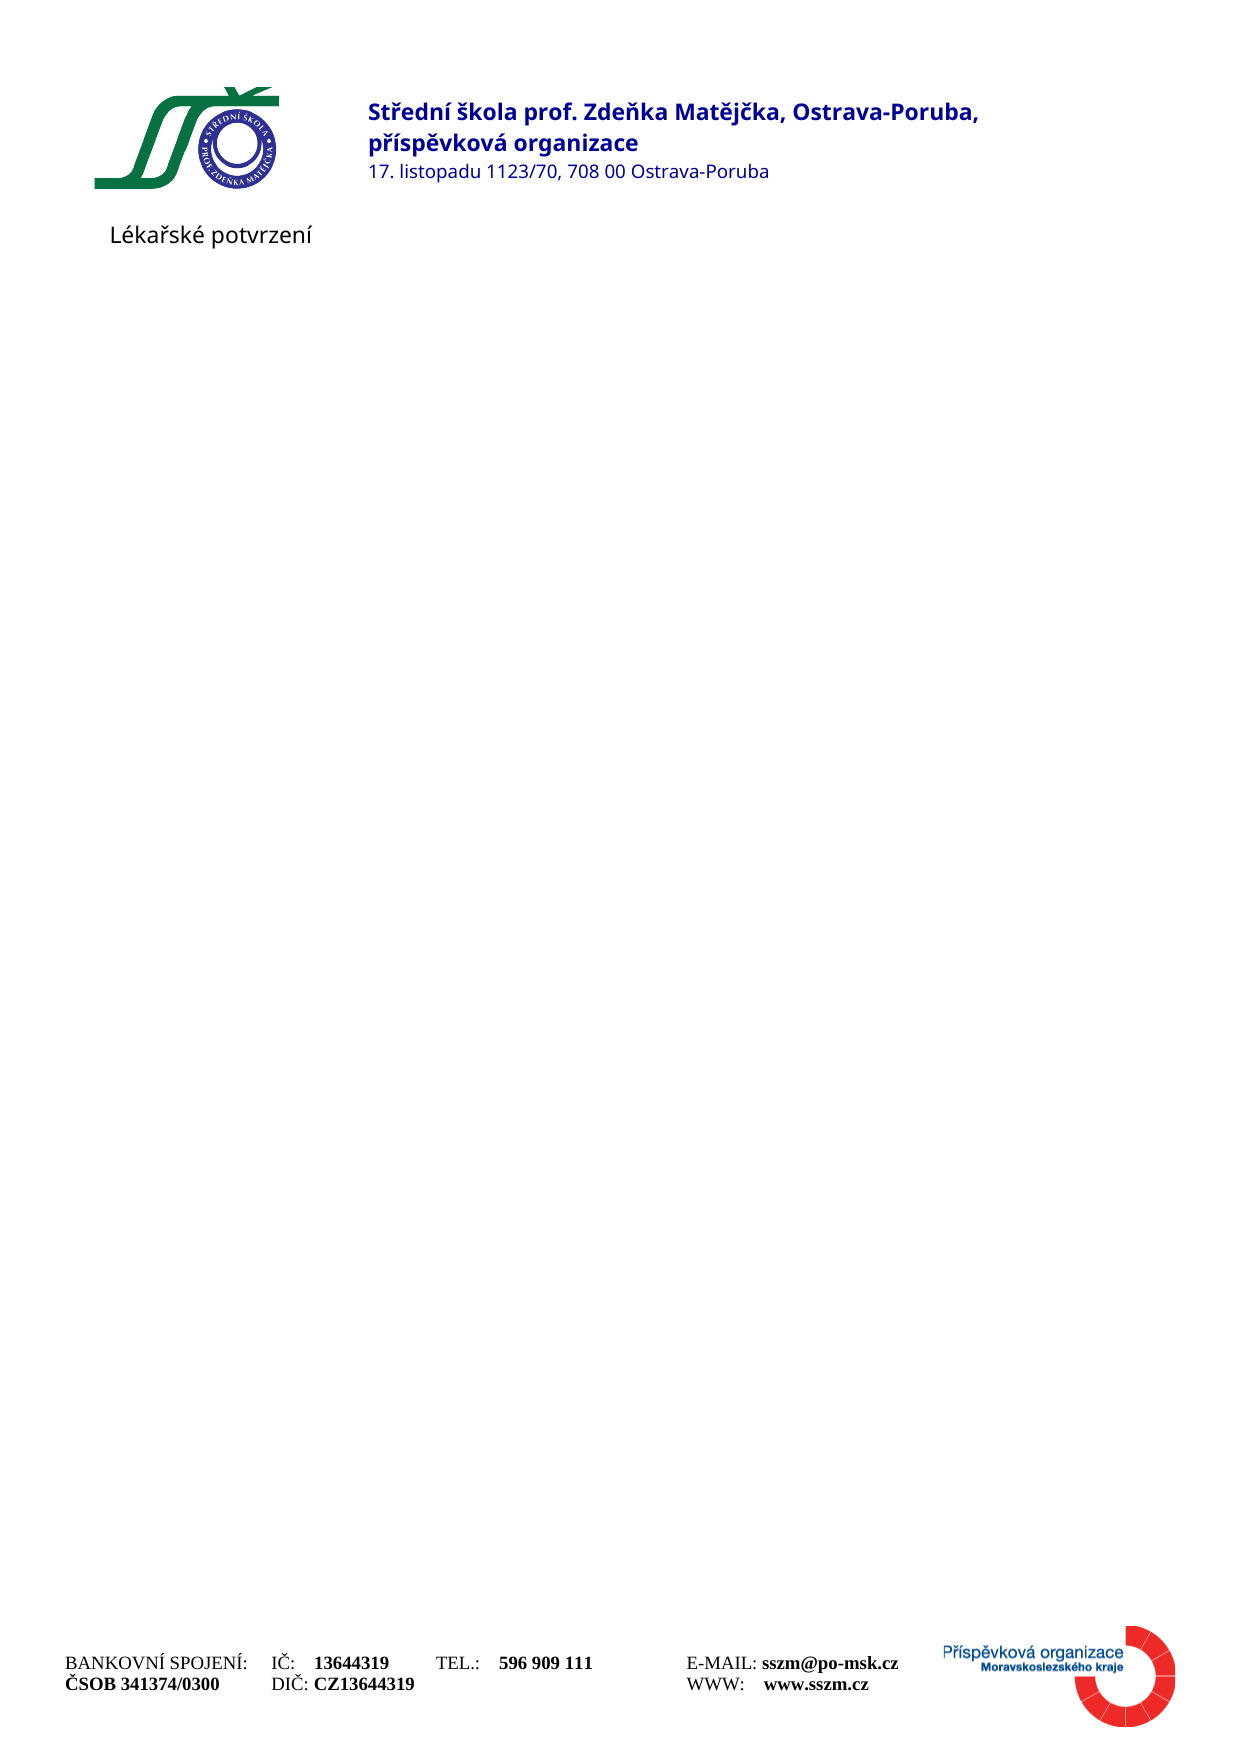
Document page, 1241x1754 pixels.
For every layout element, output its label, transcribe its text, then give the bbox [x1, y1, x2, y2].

picture [943, 1626, 1176, 1727]
text Lékařské potvrzení [109, 219, 1128, 251]
picture [94, 87, 303, 192]
